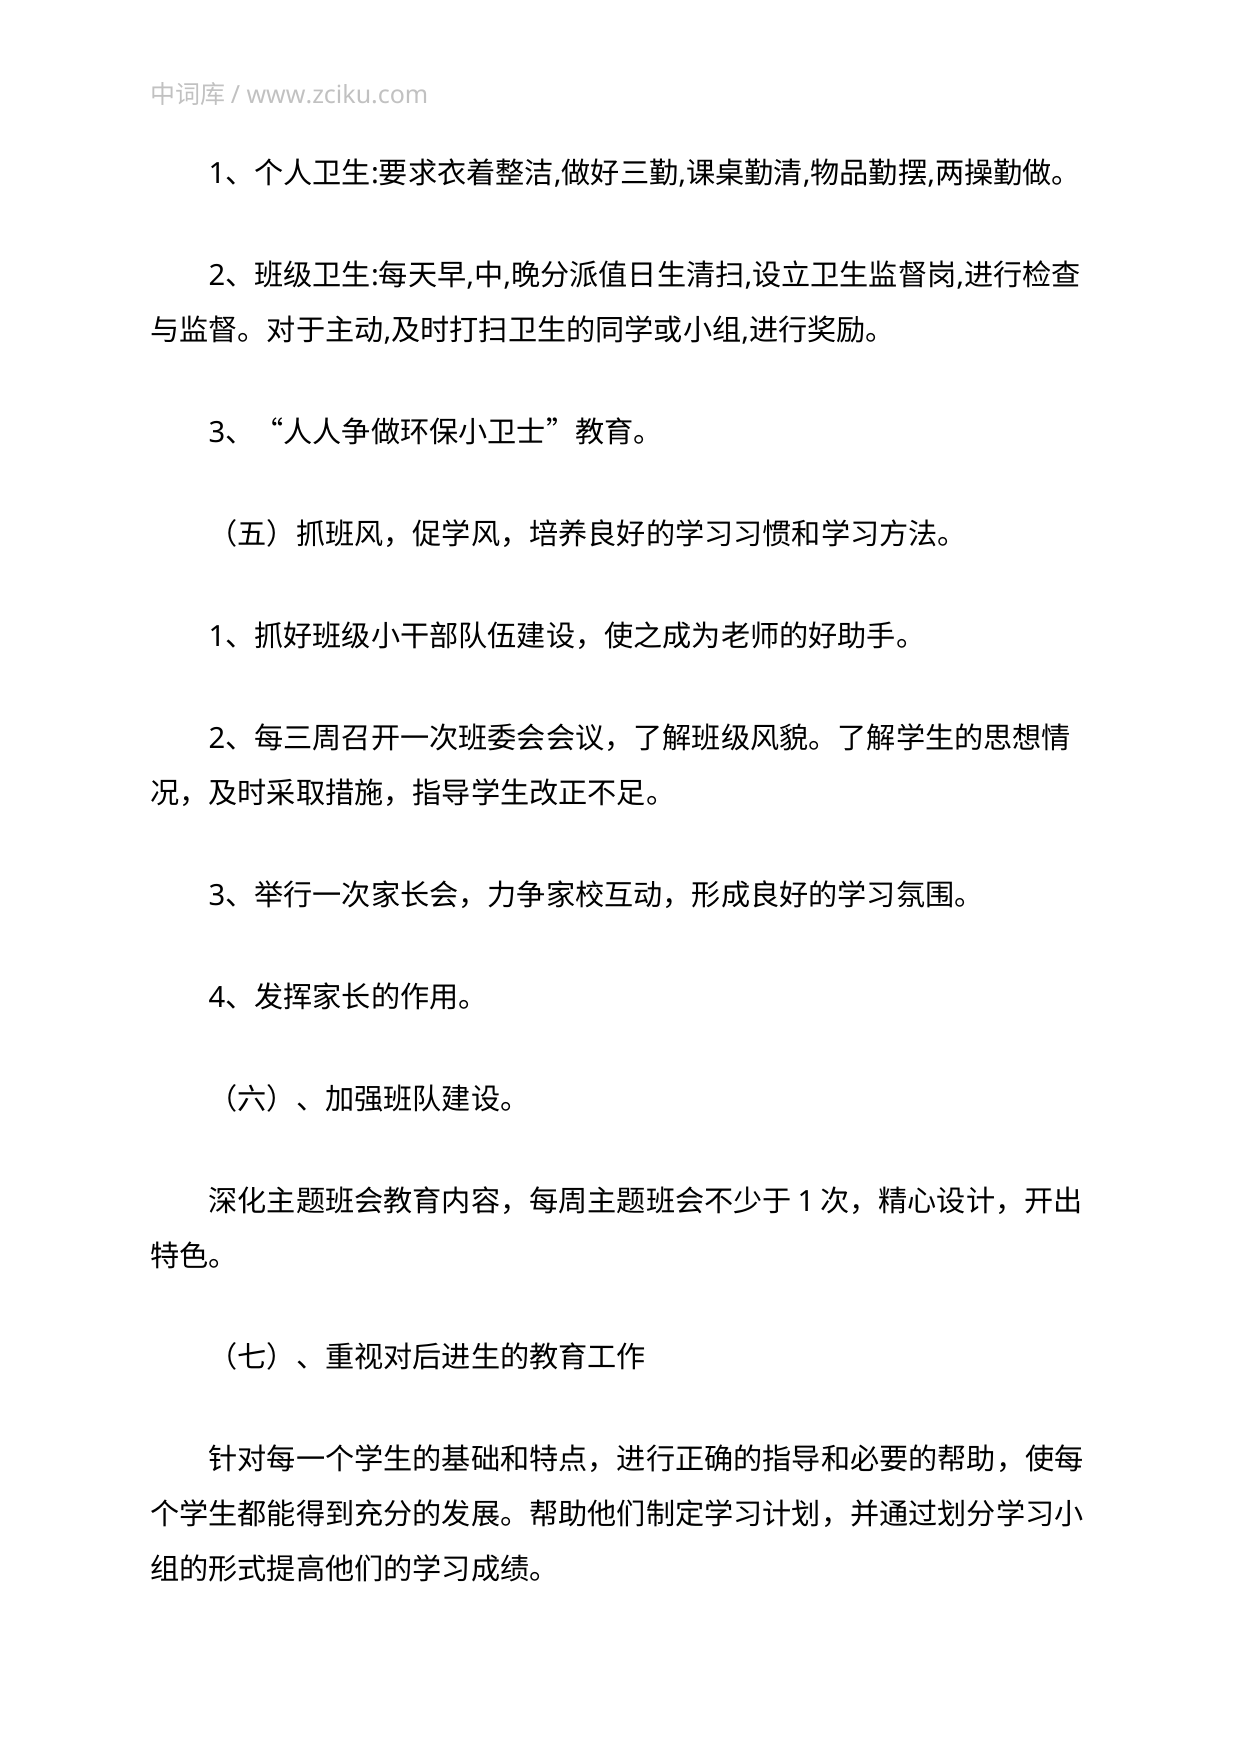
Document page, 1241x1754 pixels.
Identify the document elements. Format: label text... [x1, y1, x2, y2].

text 1、抓好班级小干部队伍建设，使之成为老师的好助手。 [150, 613, 1090, 655]
text 1、个人卫生:要求衣着整洁,做好三勤,课桌勤清,物品勤摆,两操勤做。 [150, 150, 1090, 192]
text （七）、重视对后进生的教育工作 [150, 1334, 1090, 1376]
text 2、班级卫生:每天早,中,晚分派值日生清扫,设立卫生监督岗,进行检查与监督。对于主动,及时打扫卫生的同学或小组,进行奖励。 [150, 252, 1090, 349]
text 3、举行一次家长会，力争家校互动，形成良好的学习氛围。 [150, 871, 1090, 914]
text （六）、加强班队建设。 [150, 1075, 1090, 1118]
text 深化主题班会教育内容，每周主题班会不少于1次，精心设计，开出特色。 [150, 1177, 1090, 1274]
text 3、“人人争做环保小卫士”教育。 [150, 409, 1090, 451]
text 4、发挥家长的作用。 [150, 973, 1090, 1016]
text 2、每三周召开一次班委会会议，了解班级风貌。了解学生的思想情况，及时采取措施，指导学生改正不足。 [150, 715, 1090, 812]
text （五）抓班风，促学风，培养良好的学习习惯和学习方法。 [150, 511, 1090, 553]
text 针对每一个学生的基础和特点，进行正确的指导和必要的帮助，使每个学生都能得到充分的发展。帮助他们制定学习计划，并通过划分学习小组的形式提高他们的学习成绩。 [150, 1436, 1090, 1588]
